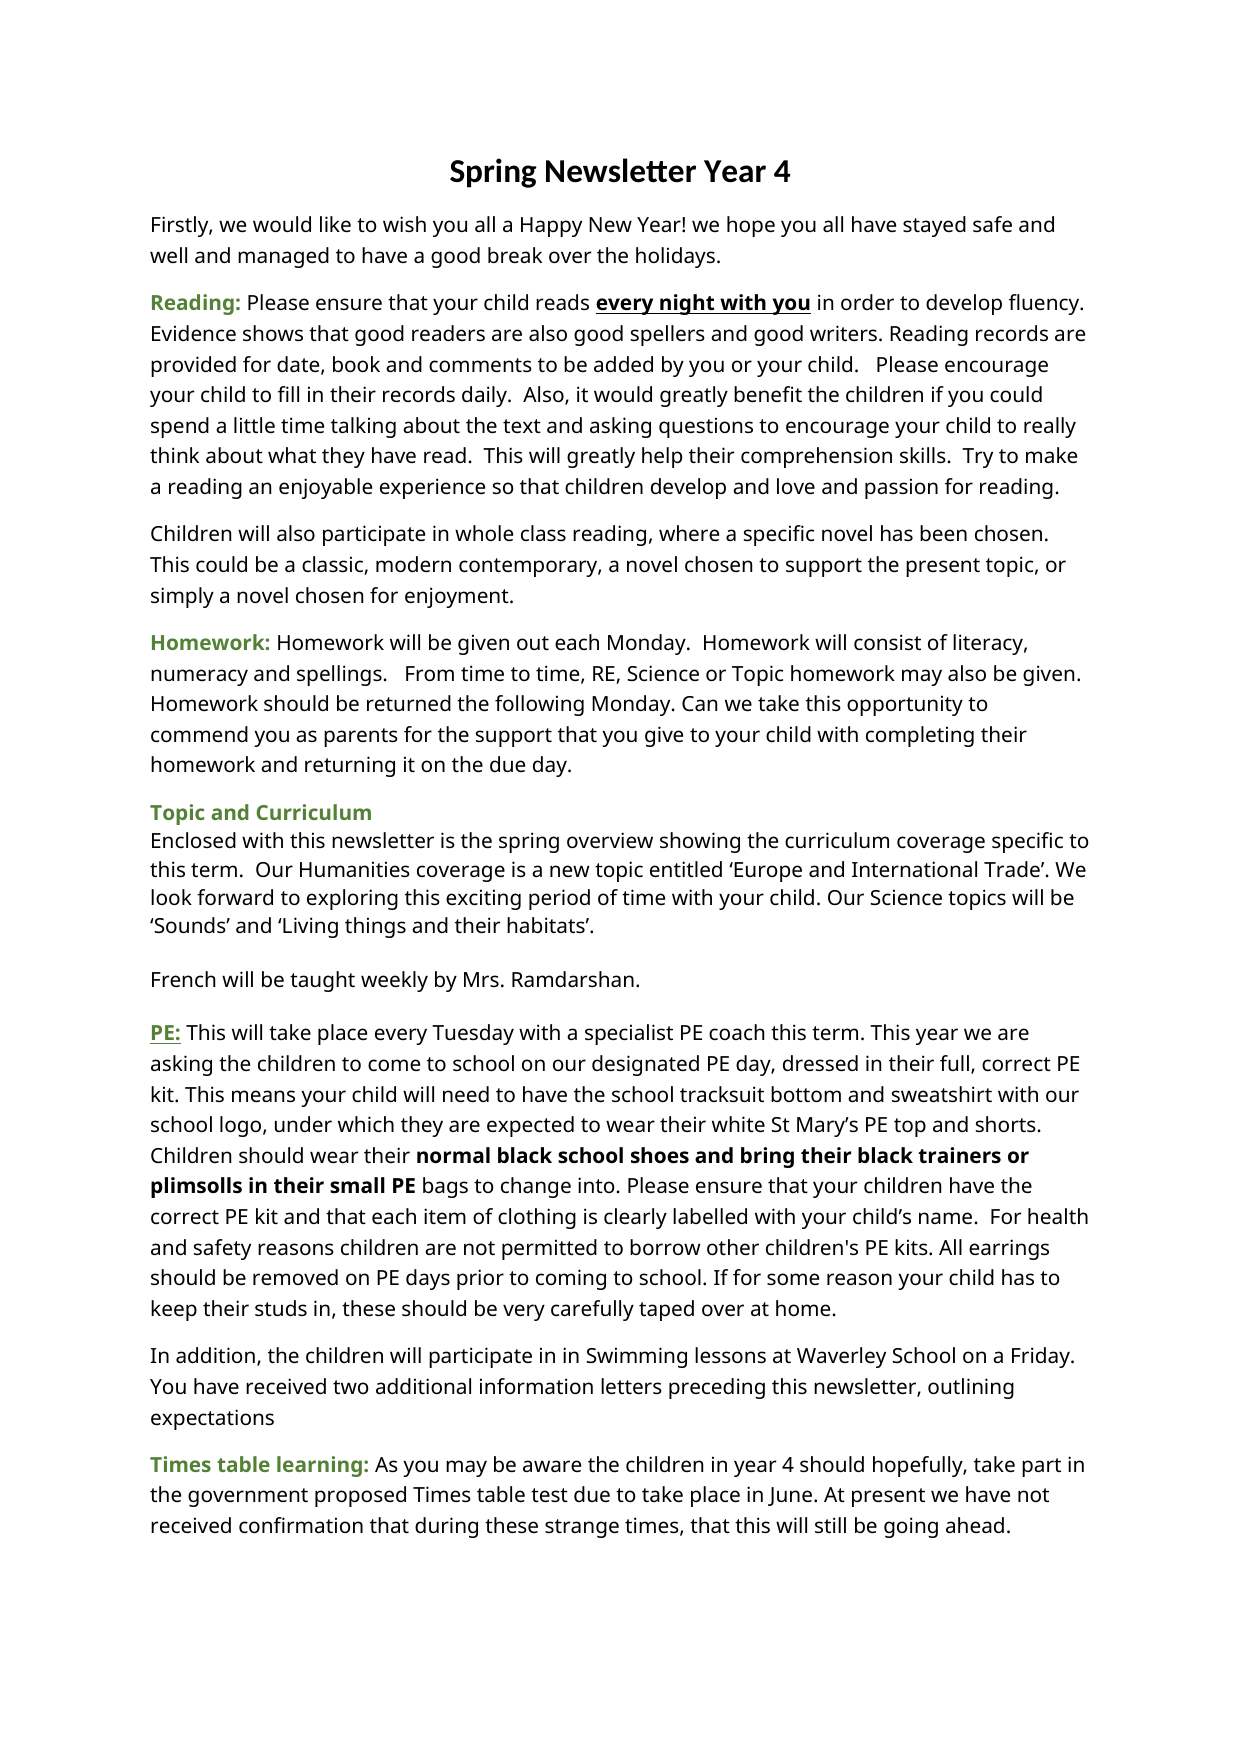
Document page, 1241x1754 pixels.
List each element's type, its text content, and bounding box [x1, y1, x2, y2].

text Times table learning: As you may be aware the children in year 4 should hopefully, take part in the government proposed Times table test due to take place in June. At present we have not received confirmation that during these strange times, that this will still be going ahead. [150, 1450, 1090, 1540]
text Spring Newsletter Year 4 [150, 150, 1090, 191]
text Firstly, we would like to wish you all a Happy New Year! we hope you all have stayed safe and well and managed to have a good break over the holidays. [150, 211, 1090, 270]
text PE: This will take place every Tuesday with a specialist PE coach this term. This year we are asking the children to come to school on our designated PE day, dressed in their full, correct PE kit. This means your child will need to have the school tracksuit bottom and sweatshirt with our school logo, under which they are expected to wear their white St Mary’s PE top and shorts. Children should wear their normal black school shoes and bring their black trainers or plimsolls in their small PE bags to change into. Please ensure that your children have the correct PE kit and that each item of clothing is clearly labelled with your child’s name. For health and safety reasons children are not permitted to borrow other children's PE kits. All earrings should be removed on PE days prior to coming to school. If for some reason your child has to keep their studs in, these should be very carefully taped over at home. [150, 1018, 1090, 1323]
text Reading: Please ensure that your child reads every night with you in order to develop fluency. Evidence shows that good readers are also good spellers and good writers. Reading records are provided for date, book and comments to be added by you or your child. Please encourage your child to fill in their records daily. Also, it would greatly benefit the children if you could spend a little time talking about the text and asking questions to encourage your child to really think about what they have read. This will greatly help their comprehension skills. Try to make a reading an enjoyable experience so that children develop and love and passion for reading. [150, 288, 1090, 501]
text Children will also participate in whole class reading, where a specific novel has been chosen. This could be a classic, modern contemporary, a novel chosen to support the present topic, or simply a novel chosen for enjoyment. [150, 519, 1090, 609]
text Enclosed with this newsletter is the spring overview showing the curriculum coverage specific to this term. Our Humanities coverage is a new topic entitled ‘Europe and International Trade’. We look forward to exploring this exciting period of time with your child. Our Science topics will be ‘Sounds’ and ‘Living things and their habitats’. [150, 826, 1090, 940]
subtitle Topic and Curriculum [150, 798, 1090, 826]
text Homework: Homework will be given out each Monday. Homework will consist of literacy, numeracy and spellings. From time to time, RE, Science or Topic homework may also be given. Homework should be returned the following Monday. Can we take this opportunity to commend you as parents for the support that you give to your child with completing their homework and returning it on the due day. [150, 628, 1090, 779]
text In addition, the children will participate in in Swimming lessons at Waverley School on a Friday. You have received two additional information letters preceding this newsletter, outlining expectations [150, 1341, 1090, 1431]
text French will be taught weekly by Mrs. Ramdarshan. [150, 965, 1090, 993]
